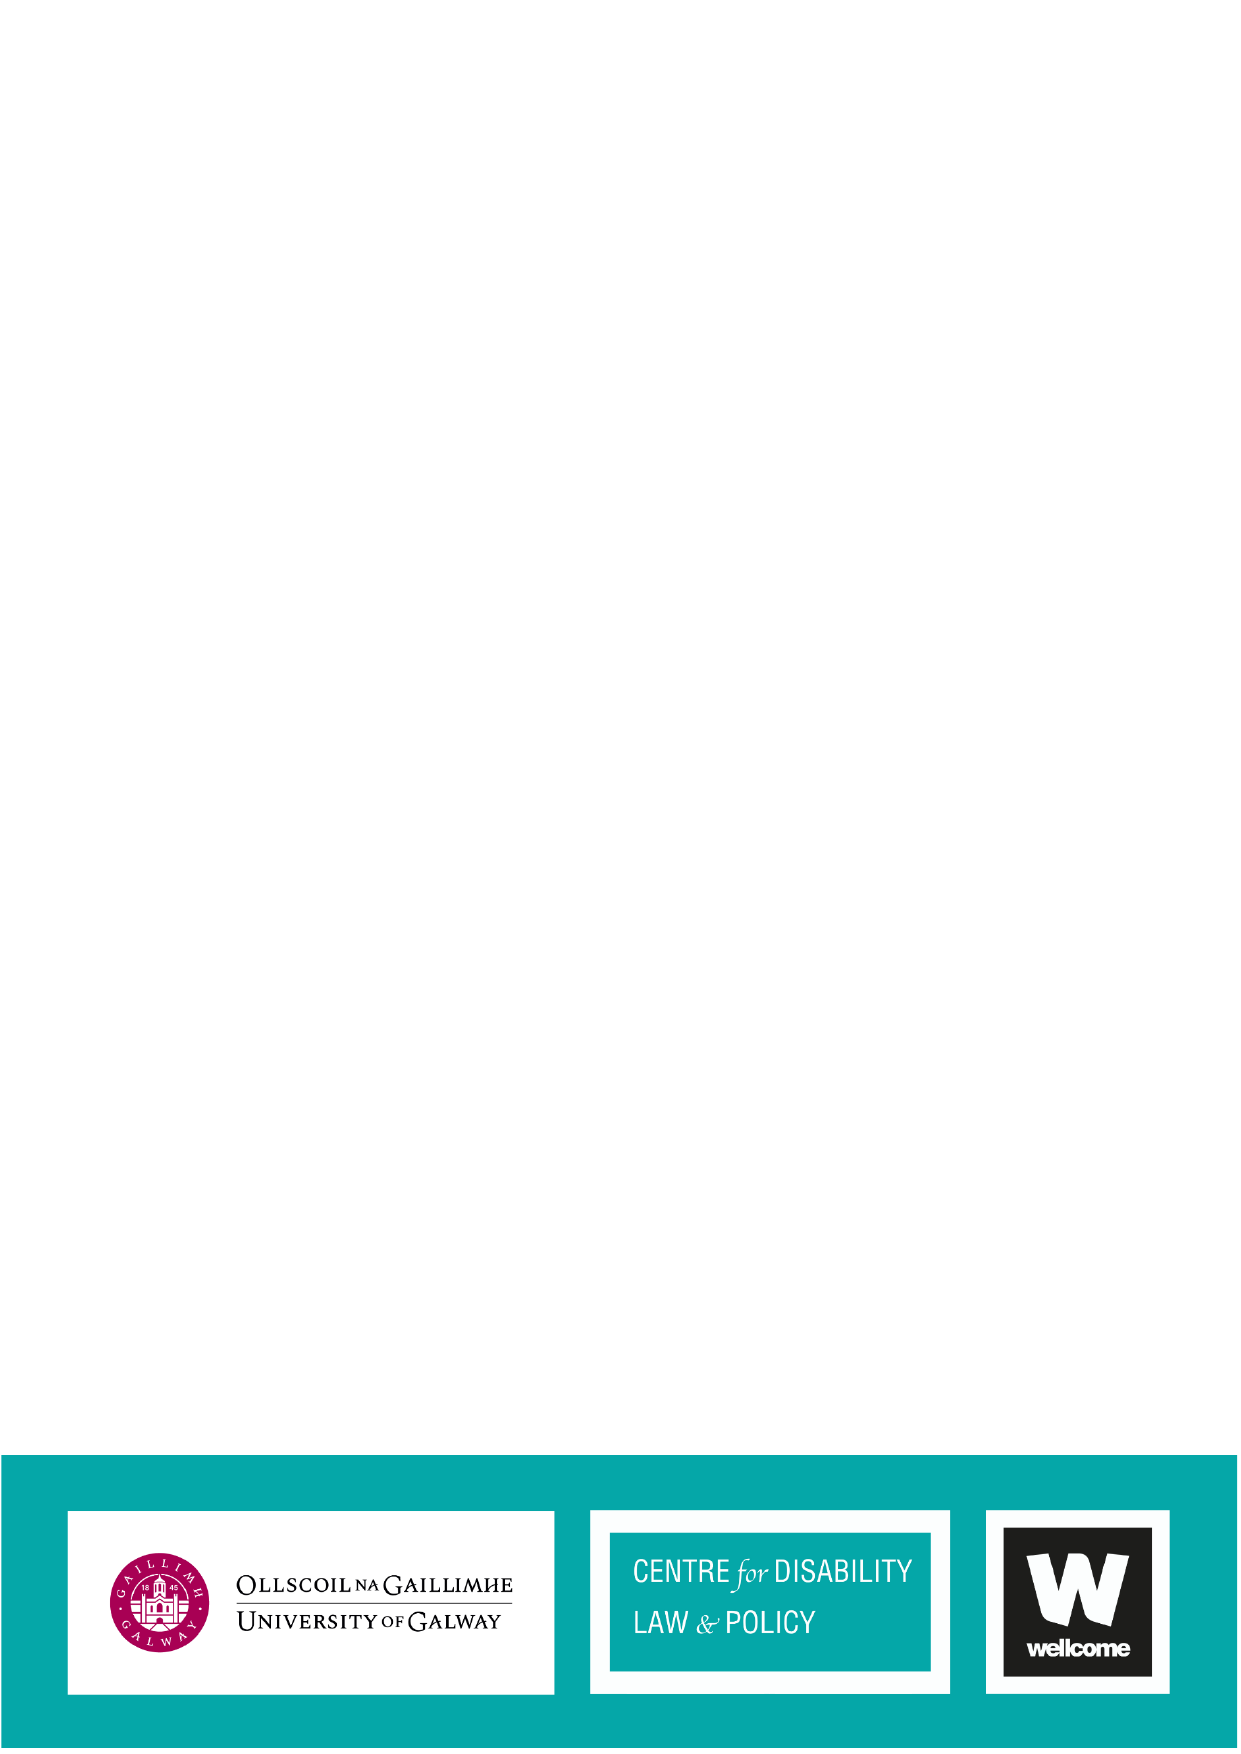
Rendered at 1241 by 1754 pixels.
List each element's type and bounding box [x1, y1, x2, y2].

picture [48, 1454, 1241, 1751]
